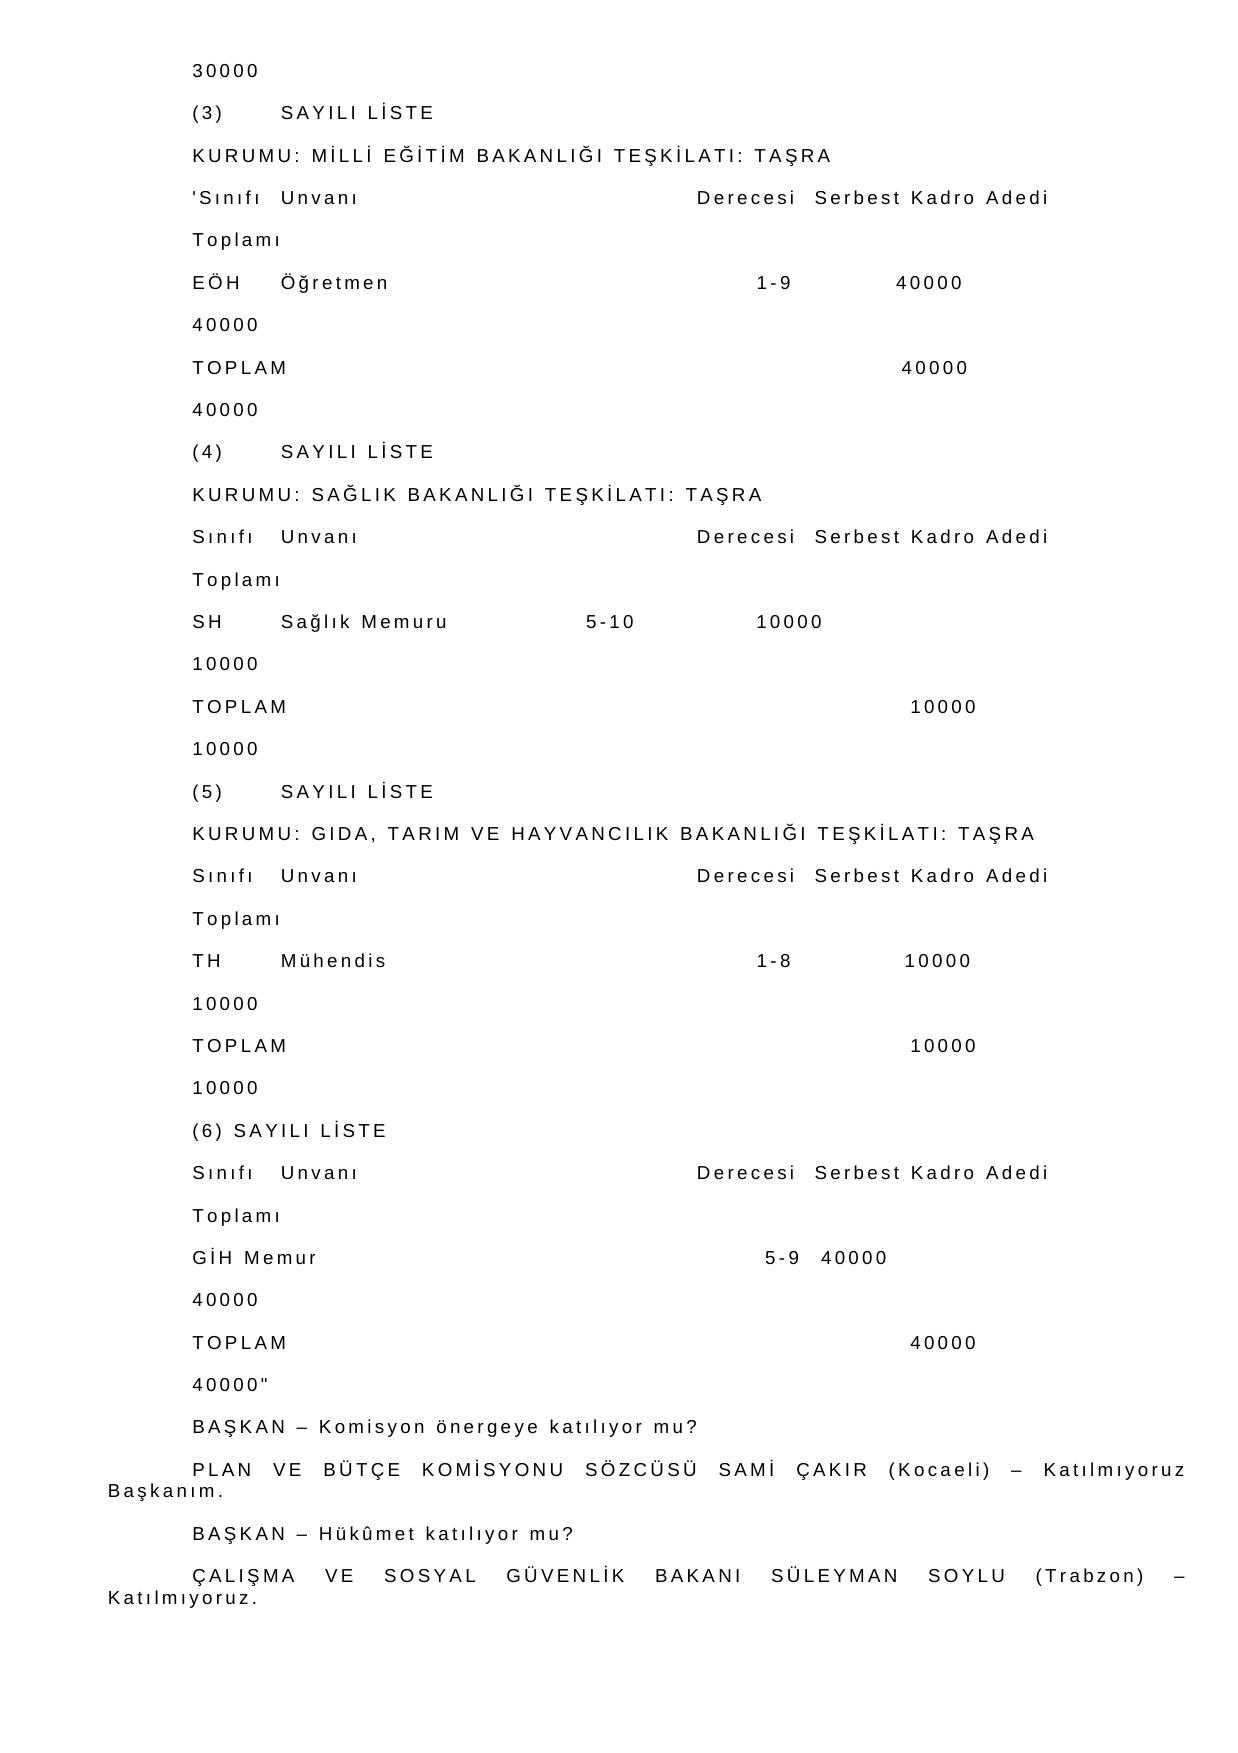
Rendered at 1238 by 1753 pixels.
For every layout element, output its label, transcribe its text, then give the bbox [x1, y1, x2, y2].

text Toplamı [108, 908, 1186, 929]
text (4) SAYILI LİSTE [108, 441, 1186, 463]
text TOPLAM 10000 [108, 1035, 1186, 1056]
text Toplamı [108, 229, 1186, 251]
text KURUMU: SAĞLIK BAKANLIĞI TEŞKİLATI: TAŞRA [108, 484, 1186, 505]
text 10000 [108, 653, 1186, 675]
text Sınıfı Unvanı Derecesi Serbest Kadro Adedi [108, 865, 1186, 887]
text SH Sağlık Memuru 5-10 10000 [108, 611, 1186, 632]
text Sınıfı Unvanı Derecesi Serbest Kadro Adedi [108, 1162, 1186, 1183]
text EÖH Öğretmen 1-9 40000 [108, 272, 1186, 293]
text GİH Memur 5-9 40000 [108, 1247, 1186, 1268]
text 40000 [108, 314, 1186, 336]
text TOPLAM 40000 [108, 1332, 1186, 1353]
text 40000 [108, 1289, 1186, 1311]
text BAŞKAN – Hükûmet katılıyor mu? [108, 1523, 1186, 1544]
text 'Sınıfı Unvanı Derecesi Serbest Kadro Adedi [108, 187, 1186, 208]
text (6) SAYILI LİSTE [108, 1119, 1186, 1141]
text 10000 [108, 738, 1186, 759]
text Toplamı [108, 568, 1186, 590]
text 40000 [108, 399, 1186, 420]
text 30000 [108, 60, 1186, 81]
text 40000" [108, 1374, 1186, 1396]
text KURUMU: GIDA, TARIM VE HAYVANCILIK BAKANLIĞI TEŞKİLATI: TAŞRA [108, 823, 1186, 844]
text Sınıfı Unvanı Derecesi Serbest Kadro Adedi [108, 526, 1186, 548]
text TOPLAM 10000 [108, 696, 1186, 717]
text TOPLAM 40000 [108, 356, 1186, 378]
text 10000 [108, 992, 1186, 1014]
text TH Mühendis 1-8 10000 [108, 950, 1186, 972]
text BAŞKAN – Komisyon önergeye katılıyor mu? [108, 1416, 1186, 1438]
text KURUMU: MİLLİ EĞİTİM BAKANLIĞI TEŞKİLATI: TAŞRA [108, 144, 1186, 166]
text PLAN VE BÜTÇE KOMİSYONU SÖZCÜSÜ SAMİ ÇAKIR (Kocaeli) – Katılmıyoruz Başkanım. [108, 1459, 1186, 1502]
text 10000 [108, 1077, 1186, 1099]
text (3) SAYILI LİSTE [108, 102, 1186, 124]
text ÇALIŞMA VE SOSYAL GÜVENLİK BAKANI SÜLEYMAN SOYLU (Trabzon) – Katılmıyoruz. [108, 1565, 1186, 1608]
text (5) SAYILI LİSTE [108, 780, 1186, 802]
text Toplamı [108, 1204, 1186, 1226]
